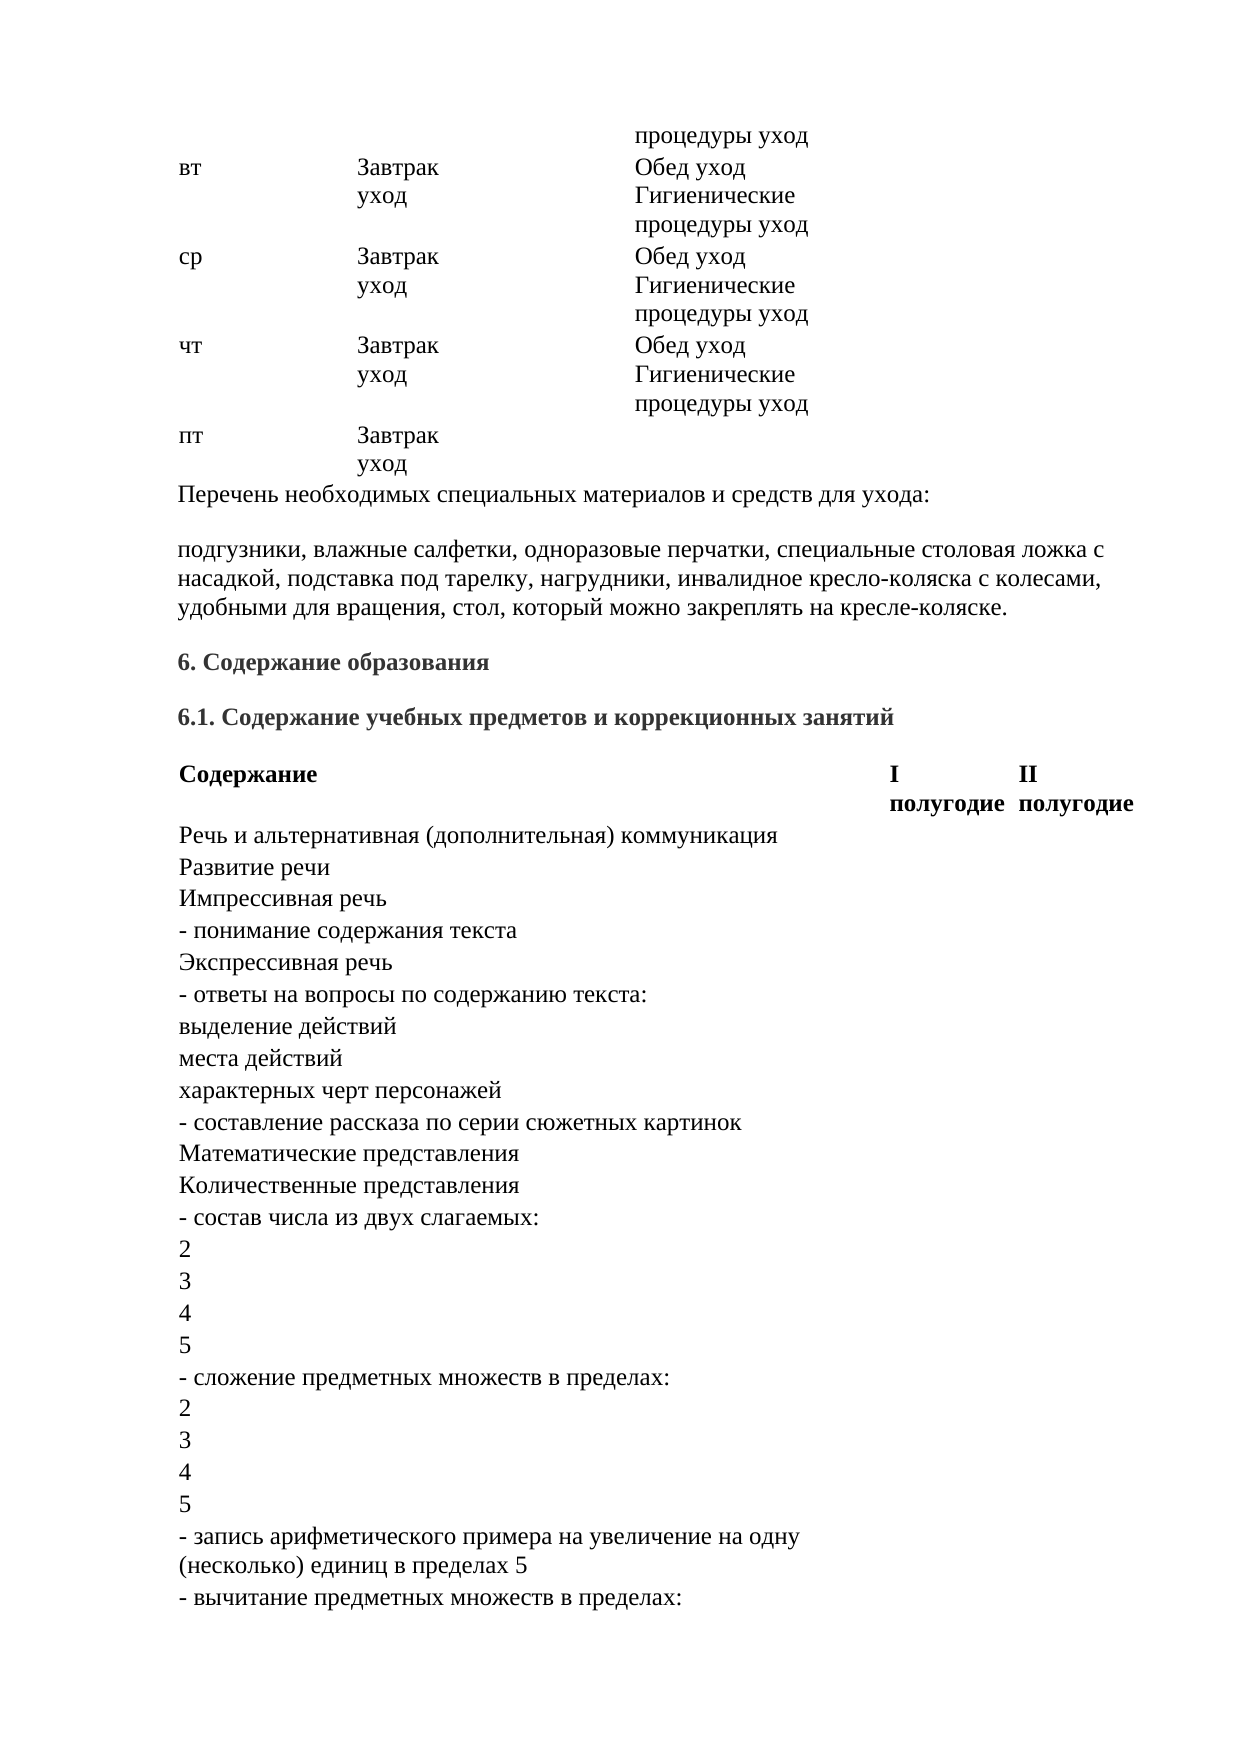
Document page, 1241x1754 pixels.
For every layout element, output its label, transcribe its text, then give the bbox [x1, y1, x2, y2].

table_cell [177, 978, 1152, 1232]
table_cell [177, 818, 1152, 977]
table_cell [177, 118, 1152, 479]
text подгузники, влажные салфетки, одноразовые перчатки, специальные столовая ложка с насадкой, подставка под тарелку, нагрудники, инвалидное кресло-коляска с колесами, удобными для вращения, стол, который можно закреплять на кресле-коляске. [177, 534, 1152, 620]
text 6. Содержание образования [177, 647, 1152, 676]
text 6.1. Содержание учебных предметов и коррекционных занятий [177, 702, 1152, 731]
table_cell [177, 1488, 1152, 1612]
text Перечень необходимых специальных материалов и средств для ухода: [177, 479, 1152, 507]
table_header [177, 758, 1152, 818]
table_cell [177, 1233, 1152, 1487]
